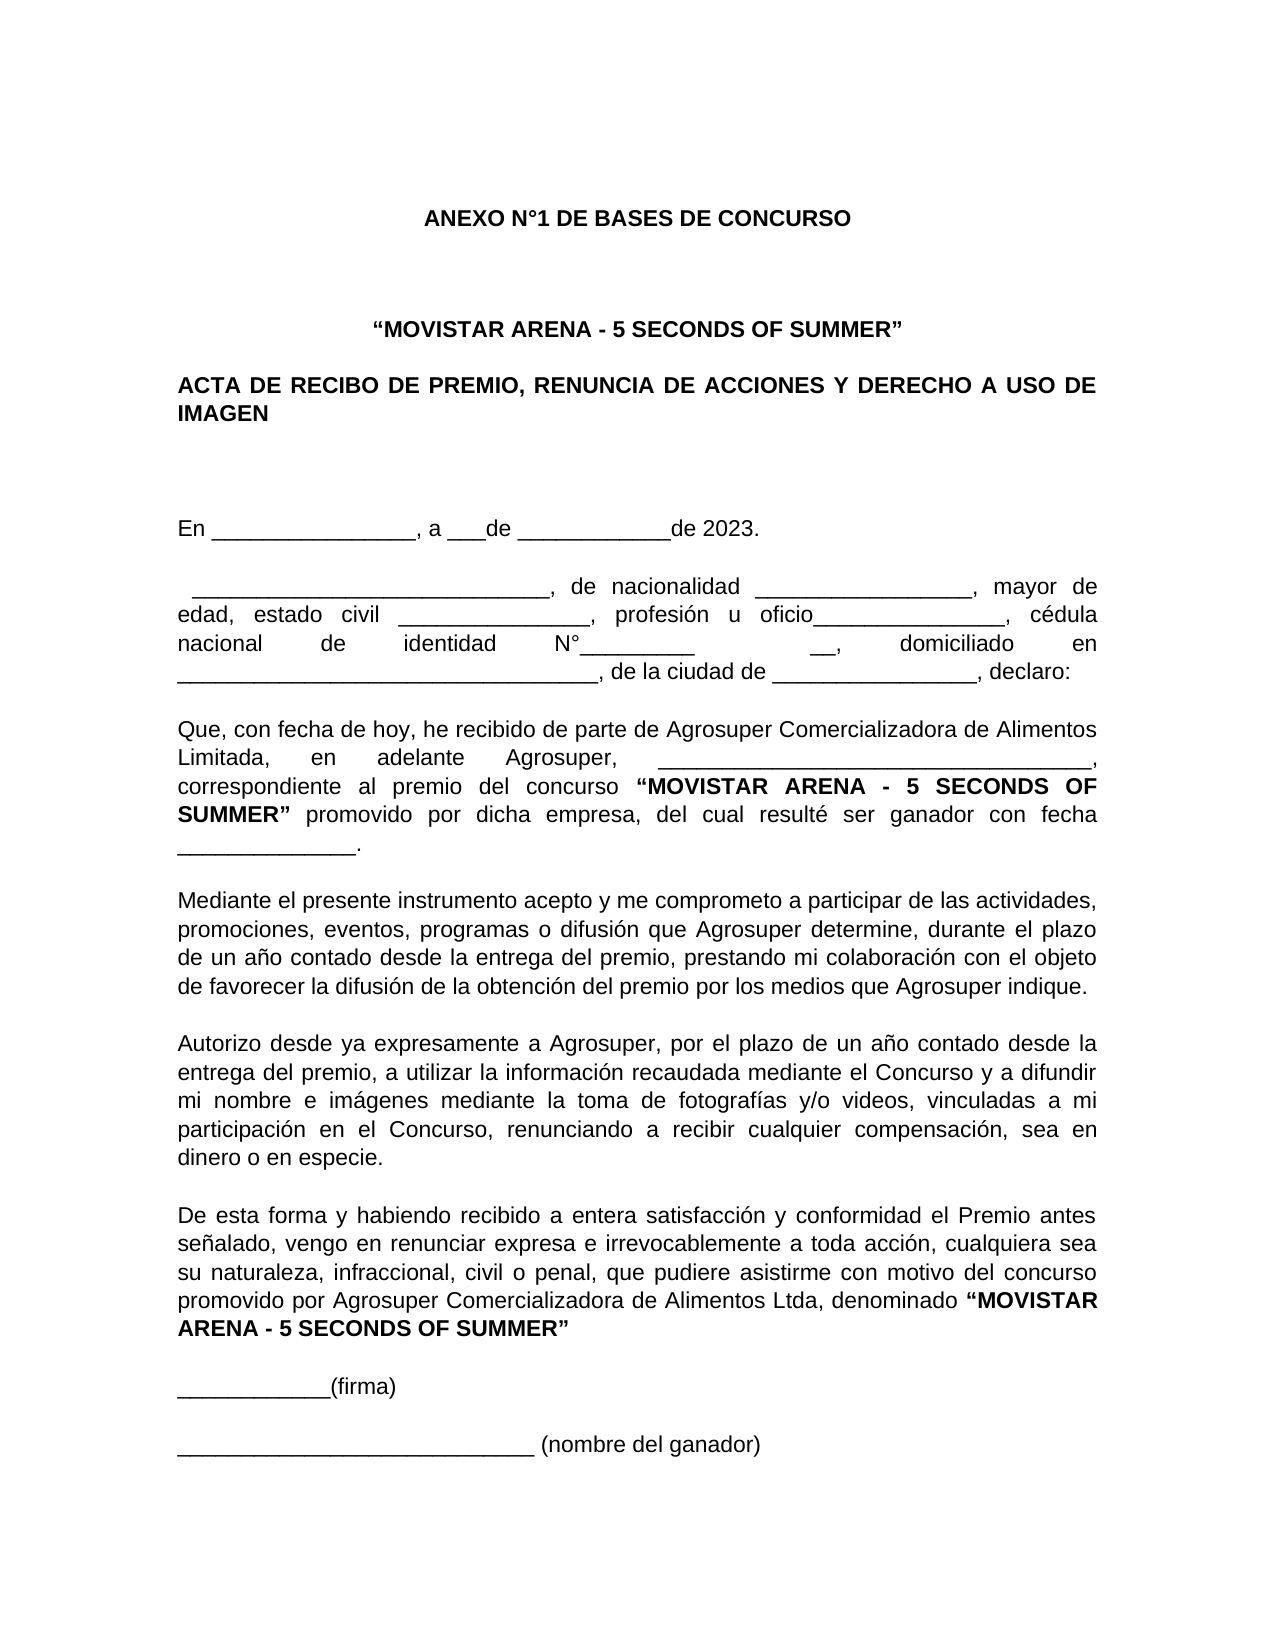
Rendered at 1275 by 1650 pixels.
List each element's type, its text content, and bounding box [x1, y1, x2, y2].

text ANEXO N°1 DE BASES DE CONCURSO [177, 205, 1098, 232]
text ____________________________ (nombre del ganador) [177, 1431, 1098, 1457]
text De esta forma y habiendo recibido a entera satisfacción y conformidad el Premio antes señalado, vengo en renunciar expresa e irrevocablemente a toda acción, cualquiera sea su naturaleza, infraccional, civil o penal, que pudiere asistirme con motivo del concurso promovido por Agrosuper Comercializadora de Alimentos Ltda, denominado “MOVISTAR ARENA - 5 SECONDS OF SUMMER” [177, 1202, 1098, 1342]
text En ________________, a ___de ____________de 2023. [177, 515, 1098, 542]
text Que, con fecha de hoy, he recibido de parte de Agrosuper Comercializadora de Alimentos Limitada, en adelante Agrosuper, __________________________________, correspondiente al premio del concurso “MOVISTAR ARENA - 5 SECONDS OF SUMMER” promovido por dicha empresa, del cual resulté ser ganador con fecha ______________. [177, 716, 1098, 856]
text Autorizo desde ya expresamente a Agrosuper, por el plazo de un año contado desde la entrega del premio, a utilizar la información recaudada mediante el Concurso y a difundir mi nombre e imágenes mediante la toma de fotografías y/o videos, vinculadas a mi participación en el Concurso, renunciando a recibir cualquier compensación, sea en dinero o en especie. [177, 1030, 1098, 1170]
text ____________(firma) [177, 1373, 1098, 1399]
text ACTA DE RECIBO DE PREMIO, RENUNCIA DE ACCIONES Y DERECHO A USO DE IMAGEN [177, 372, 1098, 427]
text “MOVISTAR ARENA - 5 SECONDS OF SUMMER” [177, 316, 1098, 343]
text ____________________________, de nacionalidad _________________, mayor de edad, estado civil _______________, profesión u oficio_______________, cédula nacional de identidad N°_________ __, domiciliado en _________________________________, de la ciudad de ________________, declaro: [177, 573, 1098, 685]
text Mediante el presente instrumento acepto y me comprometo a participar de las actividades, promociones, eventos, programas o difusión que Agrosuper determine, durante el plazo de un año contado desde la entrega del premio, prestando mi colaboración con el objeto de favorecer la difusión de la obtención del premio por los medios que Agrosuper indique. [177, 887, 1098, 999]
